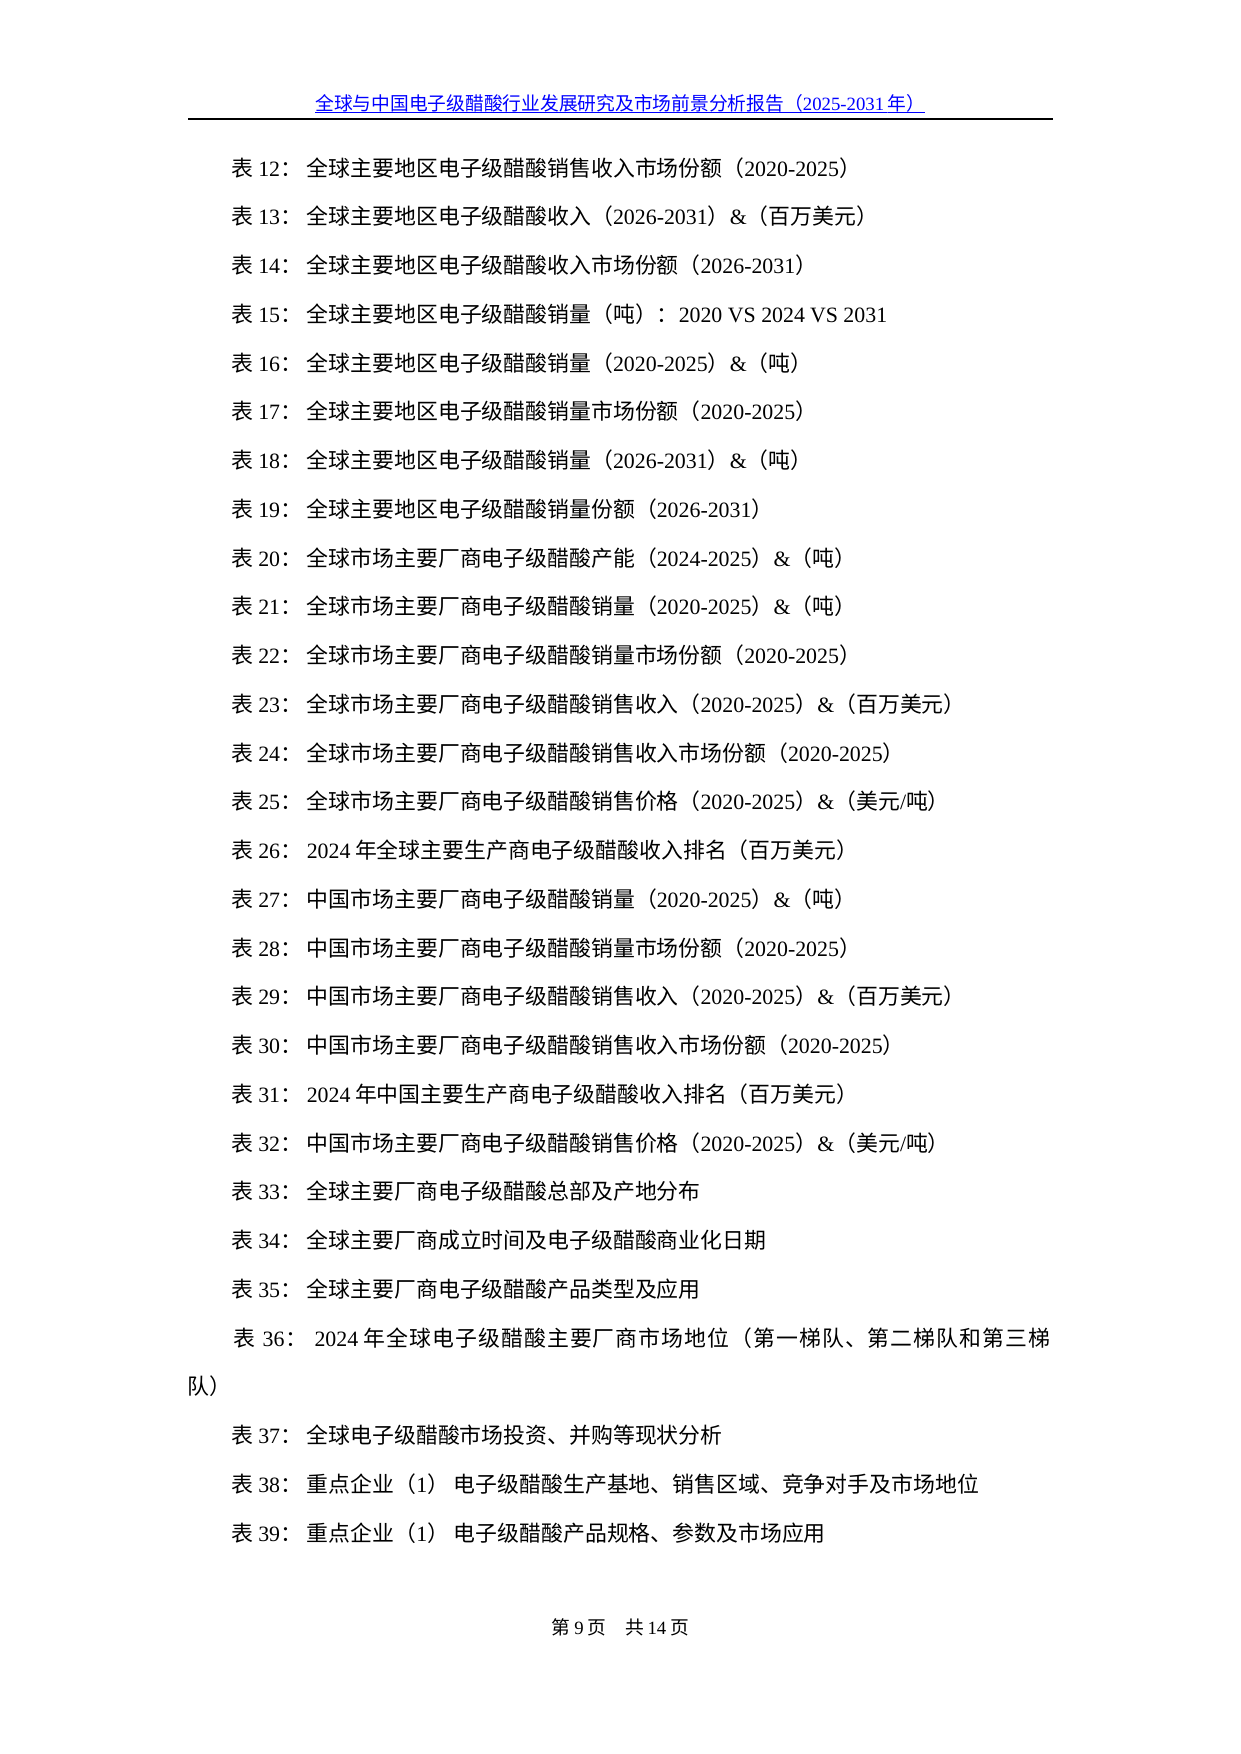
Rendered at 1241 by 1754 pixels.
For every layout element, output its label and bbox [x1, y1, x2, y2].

text [187, 150, 1053, 1548]
